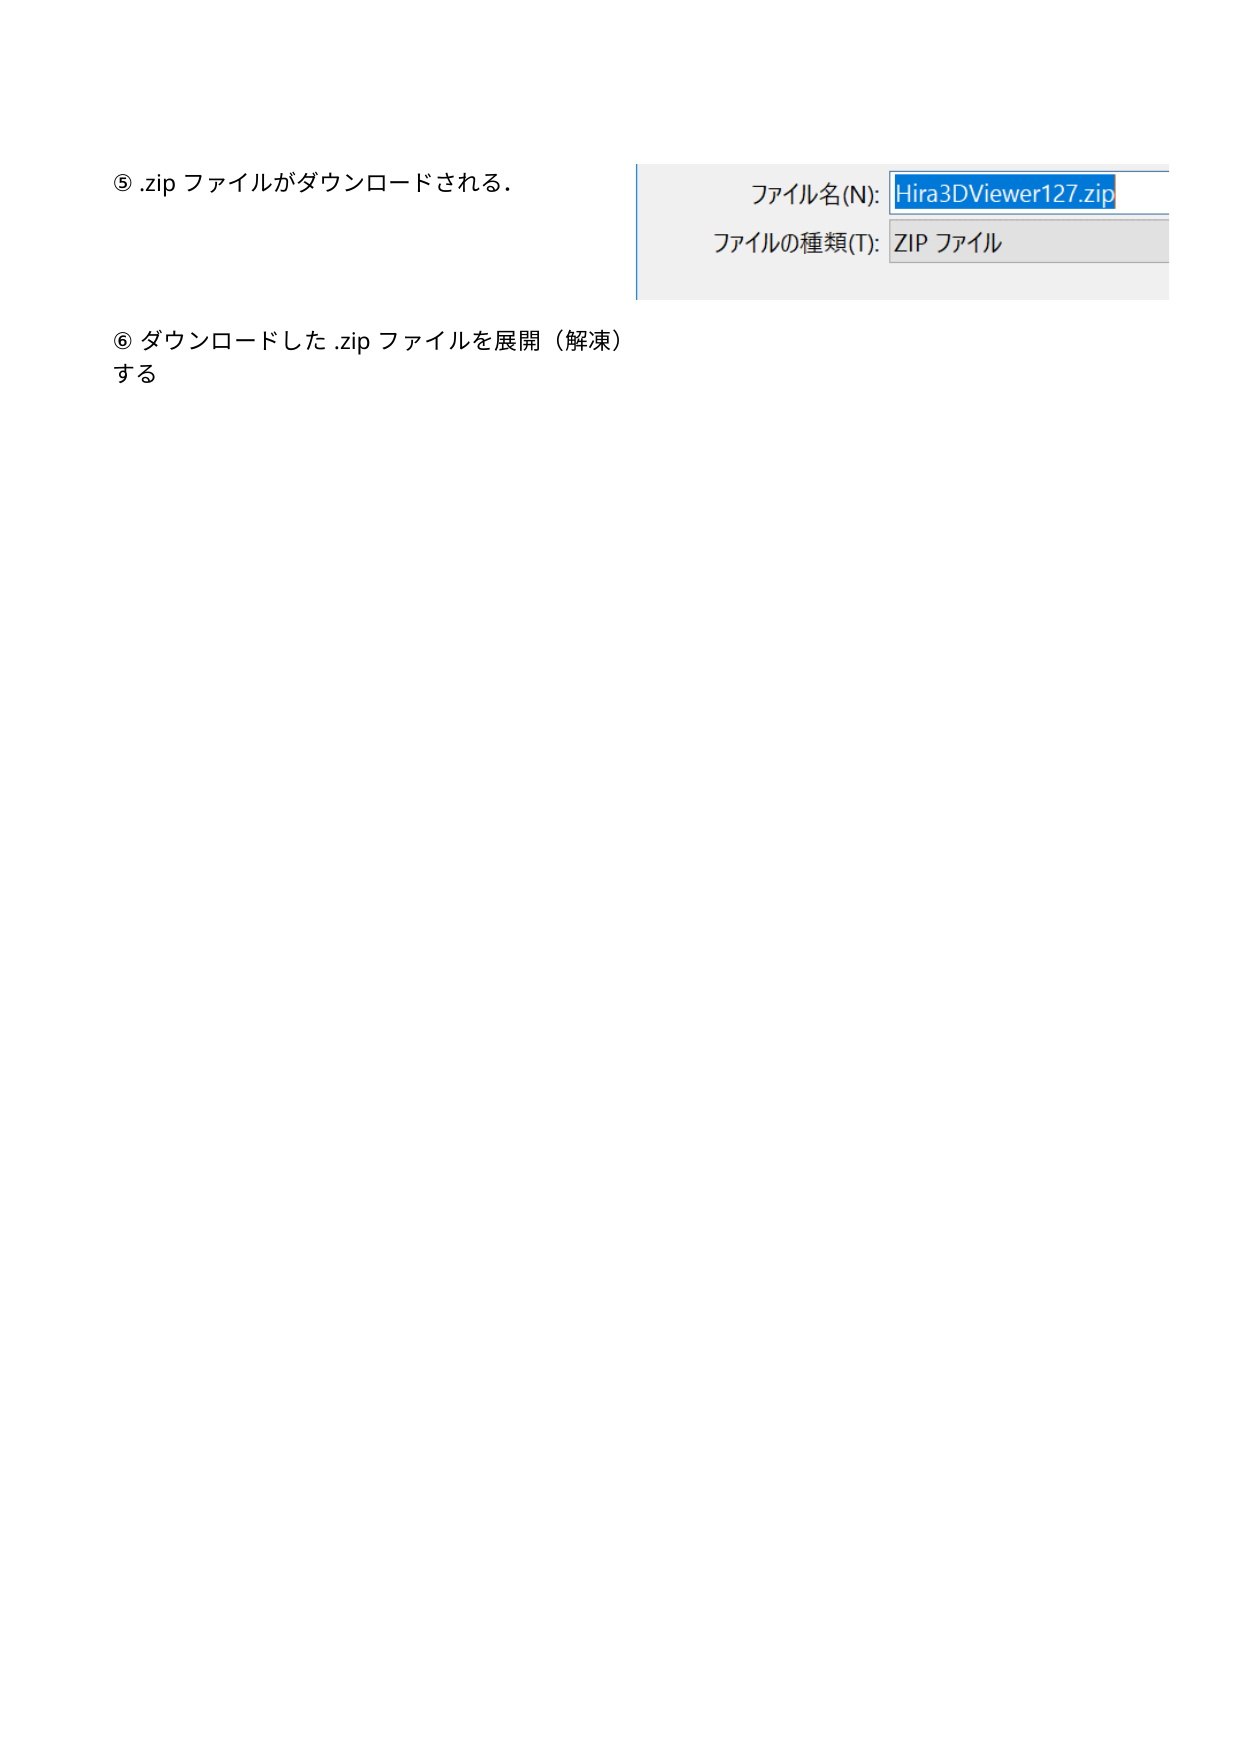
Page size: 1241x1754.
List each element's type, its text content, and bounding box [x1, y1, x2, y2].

text ⑥ ダウンロードした .zip ファイルを展開（解凍）する [112, 323, 636, 389]
text ⑤ .zip ファイルがダウンロードされる． [112, 164, 635, 198]
picture [635, 164, 1170, 300]
